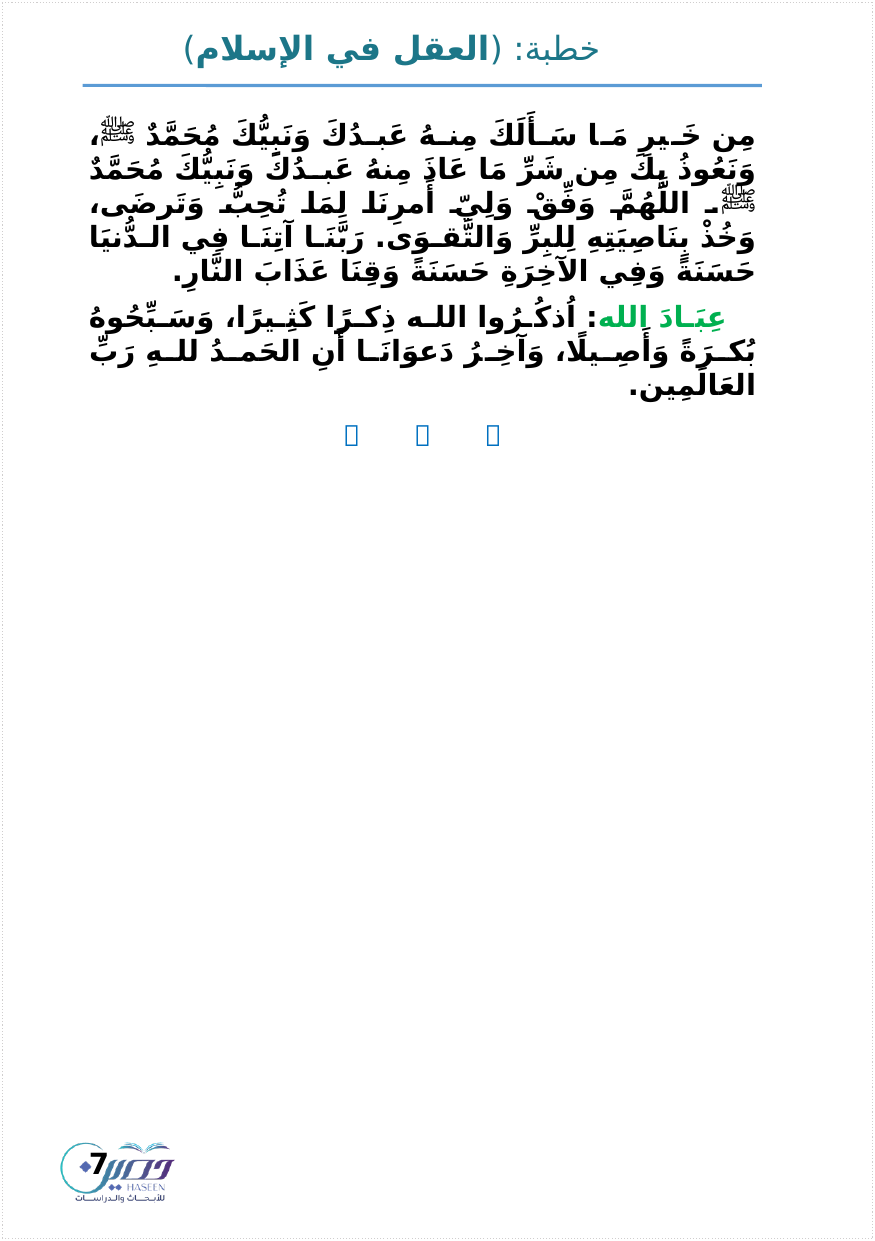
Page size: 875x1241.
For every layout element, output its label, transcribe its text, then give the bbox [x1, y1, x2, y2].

text عِبَادَ الله: اُذكُرُوا الله ذِكرًا كَثِيرًا، وَسَبِّحُوهُ بُكرَةً وَأَصِيلًا، وَآخِرُ دَعوَانَا أَنِ الحَمدُ للهِ رَبِّ العَالَمِين. [89, 300, 756, 402]
picture [57, 1138, 177, 1205]
text    [89, 415, 756, 454]
